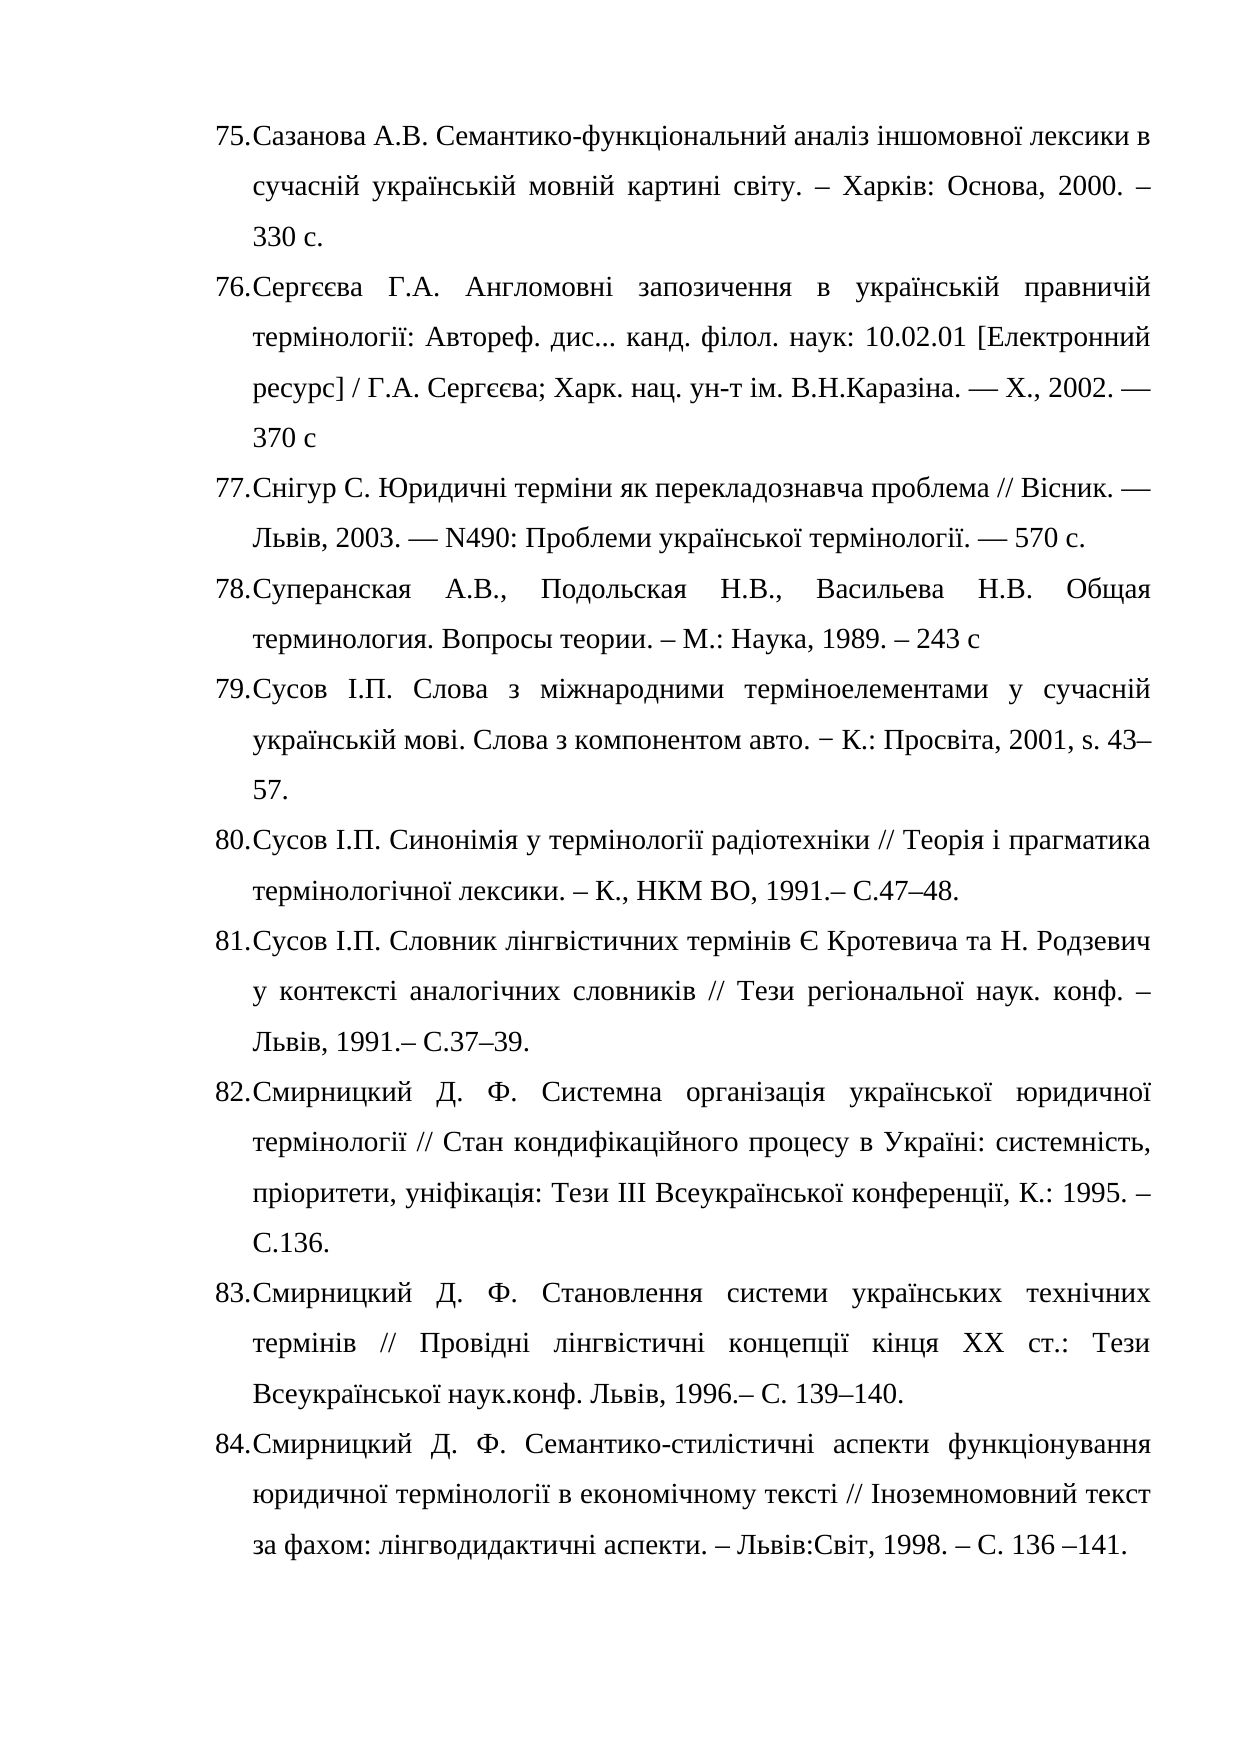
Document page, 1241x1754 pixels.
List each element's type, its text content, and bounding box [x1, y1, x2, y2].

list Суперанская А.В., Подольская Н.В., Васильева Н.В. Общая терминология. Вопросы теории. – М.: Наука, 1989. – 243 с [215, 571, 1152, 655]
list Сергєєва Г.А. Англомовні запозичення в українській правничій термінології: Автореф. дис... канд. філол. наук: 10.02.01 [Електронний ресурс] / Г.А. Сергєєва; Харк. нац. ун-т ім. В.Н.Каразіна. — Х., 2002. — 370 с [215, 269, 1152, 453]
list Сусов І.П. Синонімія у термінології радіотехніки // Теорія і прагматика термінологічної лексики. – К., НКМ ВО, 1991.– С.47–48. [215, 822, 1152, 906]
list Сазанова А.В. Семантико-функціональний аналіз іншомовної лексики в сучасній українській мовній картині світу. – Харків: Основа, 2000. – 330 с. [215, 118, 1152, 252]
list Смирницкий Д. Ф. Системна організація української юридичної термінології // Стан кондифікаційного процесу в Україні: системність, пріоритети, уніфікація: Тези ІІІ Всеукраїнської конференції, К.: 1995. – С.136. [215, 1074, 1152, 1258]
list Смирницкий Д. Ф. Семантико-стилістичні аспекти функціонування юридичної термінології в економічному тексті // Іноземномовний текст за фахом: лінгводидактичні аспекти. – Львів:Світ, 1998. – С. 136 –141. [215, 1426, 1152, 1560]
list Сусов І.П. Словник лінгвістичних термінів Є Кротевича та Н. Родзевич у контексті аналогічних словників // Тези регіональної наук. конф. – Львів, 1991.– С.37–39. [215, 923, 1152, 1057]
list Сусов І.П. Слова з міжнародними терміноелементами у сучасній українській мові. Слова з компонентом авто. − К.: Просвіта, 2001, s. 43–57. [215, 672, 1152, 806]
list Смирницкий Д. Ф. Становлення системи українських технічних термінів // Провідні лінгвістичні концепції кінця ХХ ст.: Тези Всеукраїнської наук.конф. Львів, 1996.– С. 139–140. [215, 1275, 1152, 1409]
list Снігур С. Юридичні терміни як перекладознавча проблема // Вісник. — Львів, 2003. — N490: Проблеми української термінології. — 570 c. [215, 470, 1152, 554]
